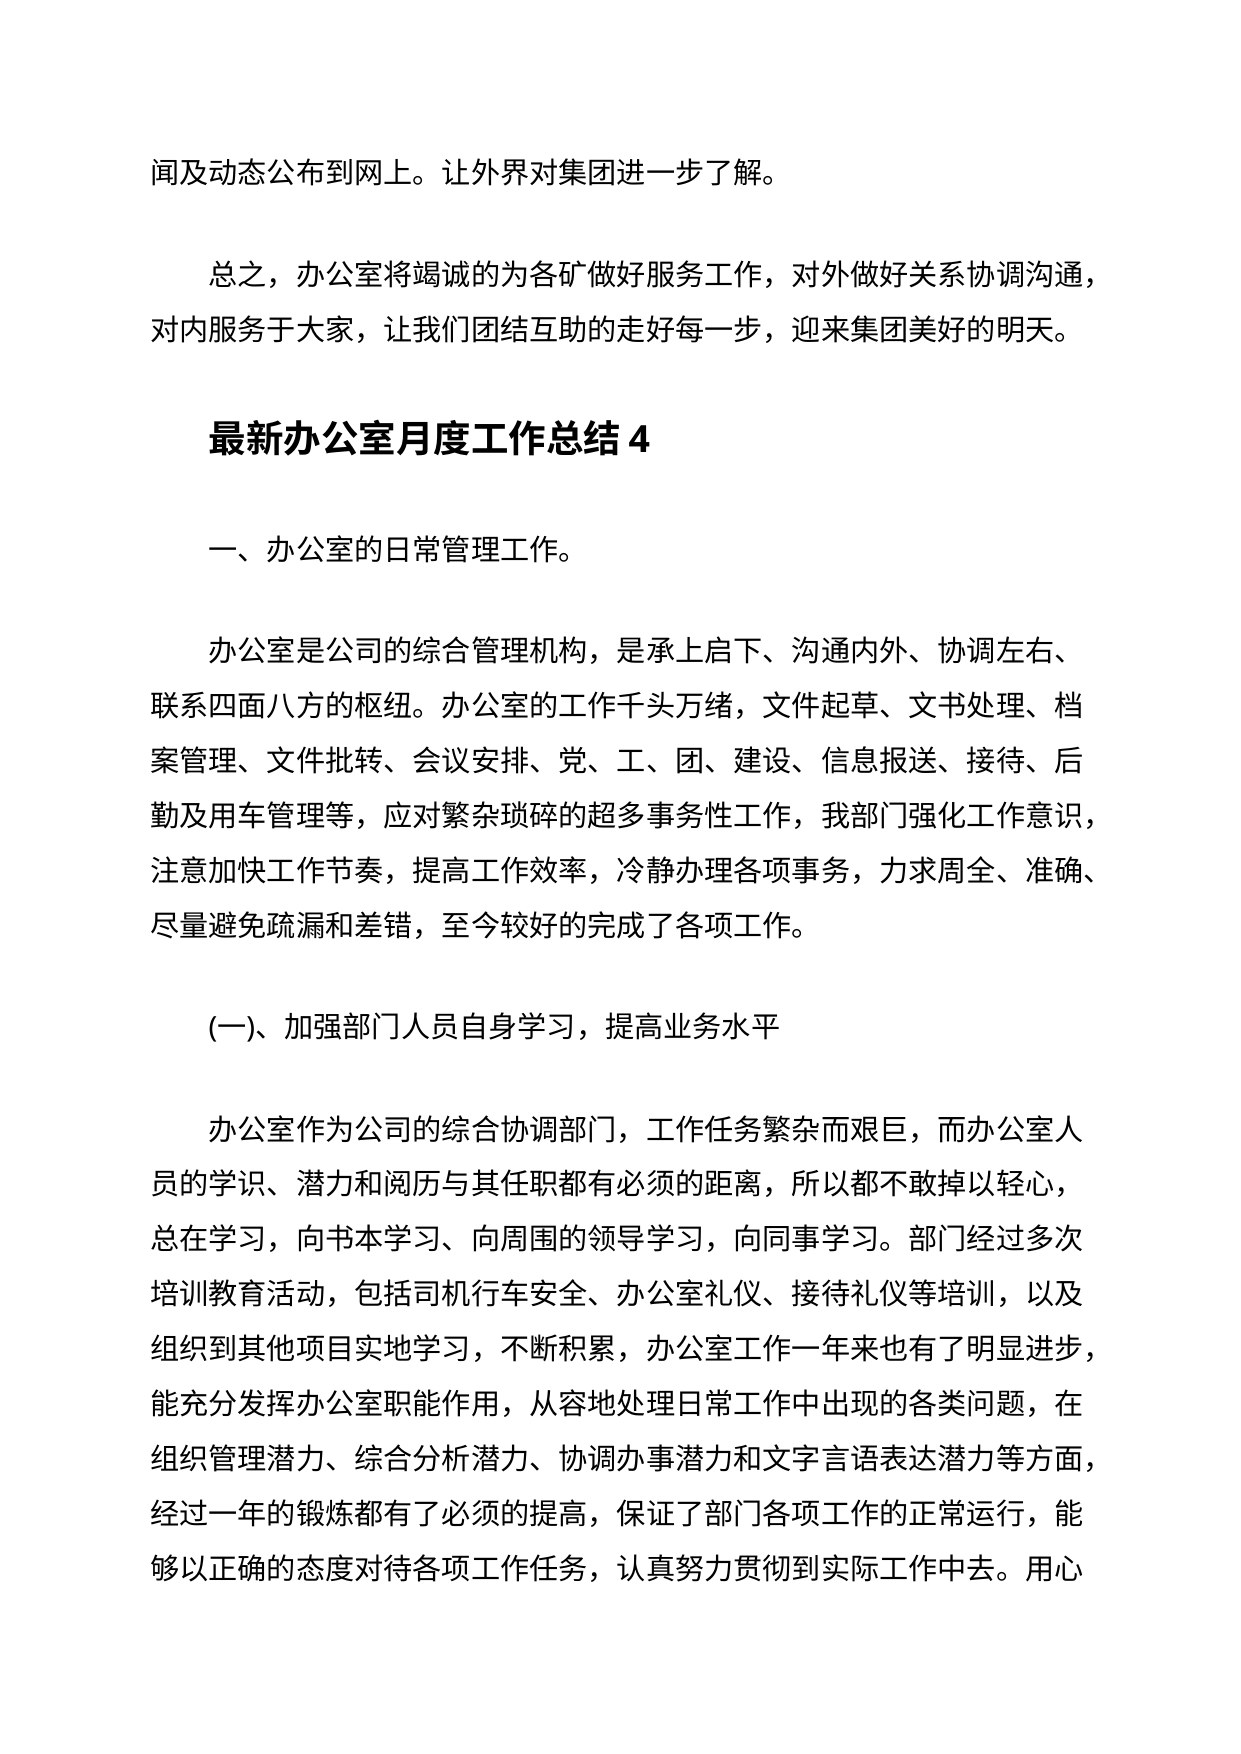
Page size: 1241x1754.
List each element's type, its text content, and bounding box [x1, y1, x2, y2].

text (一)、加强部门人员自身学习，提高业务水平 [150, 1004, 1090, 1046]
text 总之，办公室将竭诚的为各矿做好服务工作，对外做好关系协调沟通，对内服务于大家，让我们团结互助的走好每一步，迎来集团美好的明天。 [150, 252, 1090, 349]
text 办公室是公司的综合管理机构，是承上启下、沟通内外、协调左右、联系四面八方的枢纽。办公室的工作千头万绪，文件起草、文书处理、档案管理、文件批转、会议安排、党、工、团、建设、信息报送、接待、后勤及用车管理等，应对繁杂琐碎的超多事务性工作，我部门强化工作意识，注意加快工作节奏，提高工作效率，冷静办理各项事务，力求周全、准确、尽量避免疏漏和差错，至今较好的完成了各项工作。 [150, 628, 1090, 944]
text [150, 150, 1090, 192]
text 最新办公室月度工作总结4 [150, 408, 1090, 463]
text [150, 1106, 1090, 1587]
text 一、办公室的日常管理工作。 [150, 526, 1090, 568]
